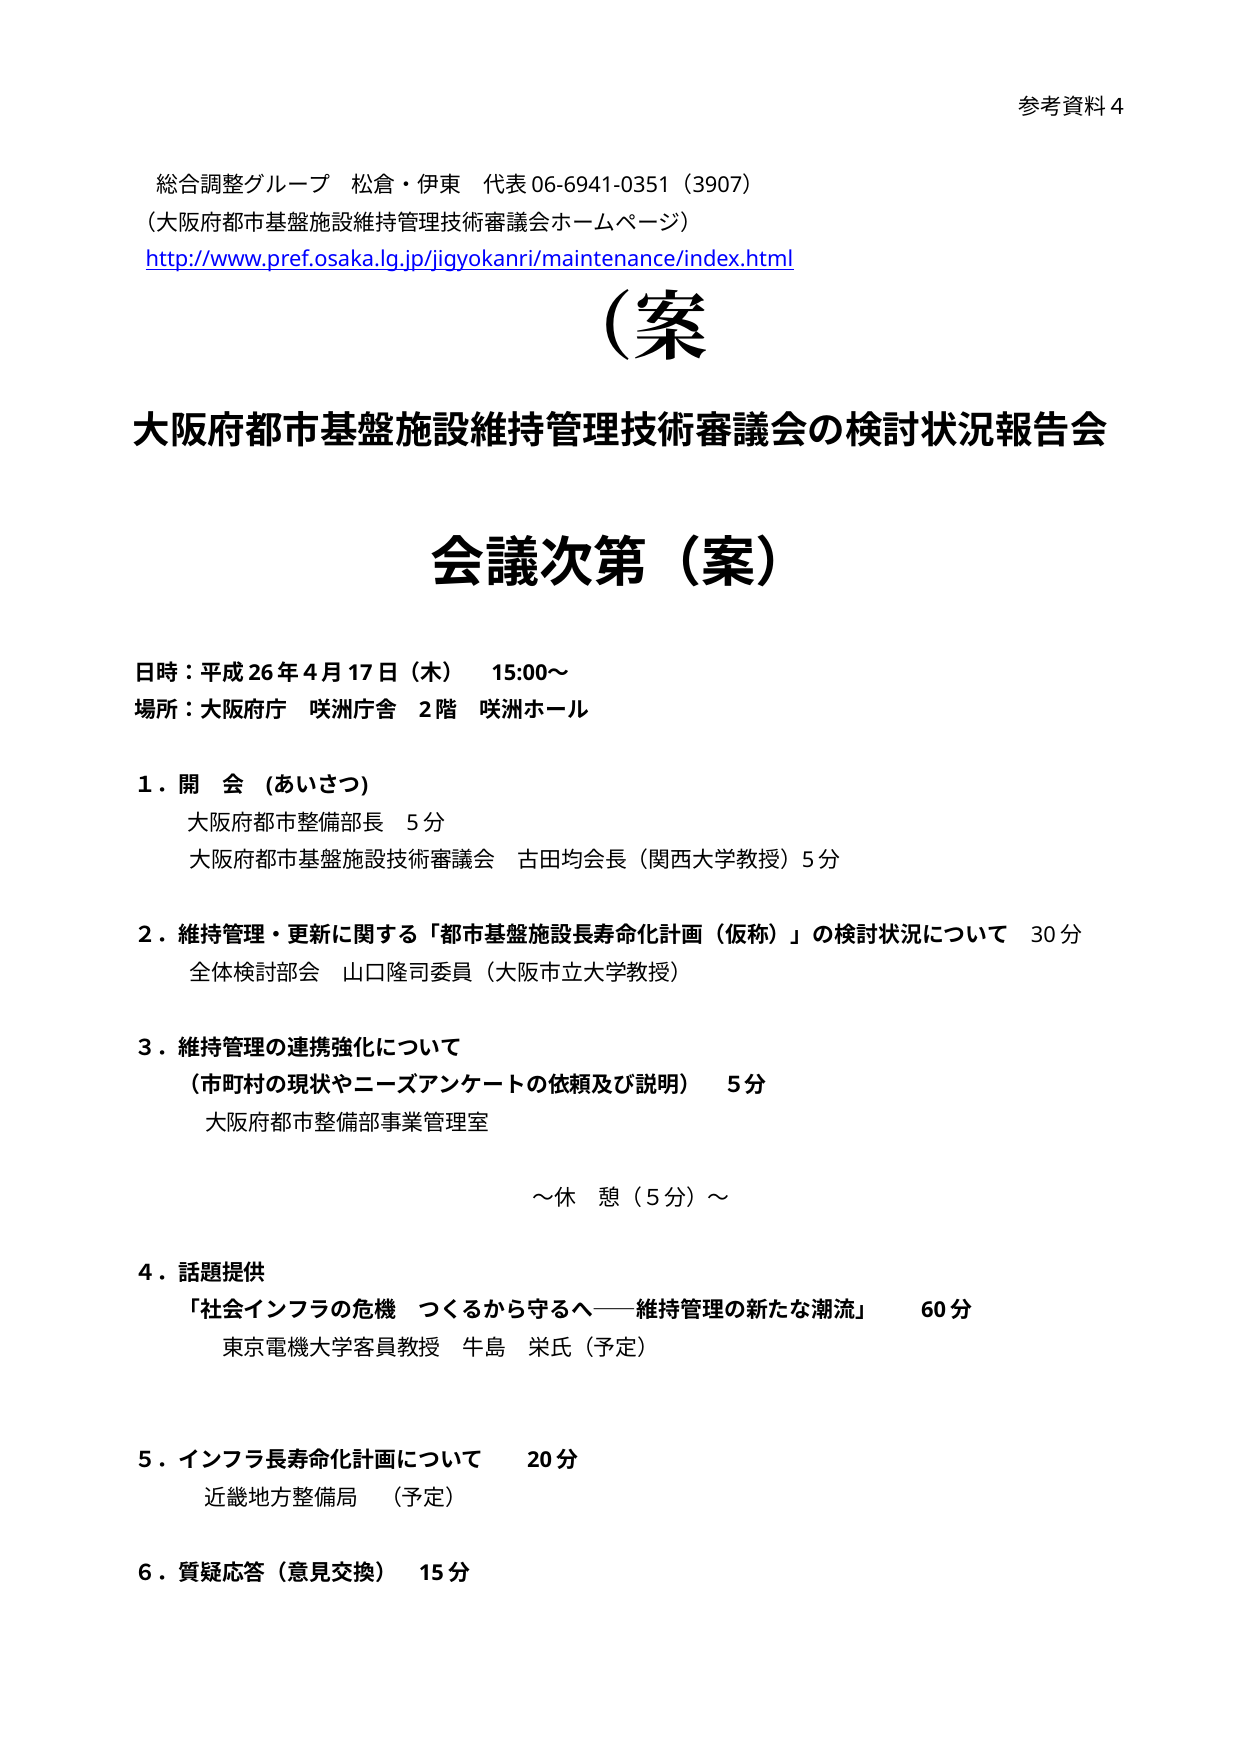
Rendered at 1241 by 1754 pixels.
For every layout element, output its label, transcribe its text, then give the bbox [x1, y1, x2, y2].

text 全体検討部会 山口隆司委員（大阪市立大学教授） [112, 952, 1128, 989]
text ６．質疑応答（意見交換） 15分 [134, 1552, 1128, 1589]
text 大阪府都市整備部事業管理室 [134, 1102, 1128, 1139]
text ５．インフラ長寿命化計画について 20分 [134, 1439, 1128, 1477]
list 大阪府都市整備部長 5分 [187, 802, 1128, 839]
text 総合調整グループ 松倉・伊東 代表06-6941-0351（3907） [112, 164, 1128, 202]
text 東京電機大学客員教授 牛島 栄氏（予定） [134, 1327, 1128, 1364]
text 近畿地方整備局 （予定） [134, 1477, 1128, 1514]
text 日時：平成26年４月17日（木） 15:00～ [112, 652, 1128, 689]
text １．開 会 (あいさつ) [112, 764, 1128, 802]
text ４．話題提供 [134, 1252, 1128, 1289]
text 大阪府都市基盤施設技術審議会 古田均会長（関西大学教授）5分 [112, 839, 1128, 877]
text ２．維持管理・更新に関する「都市基盤施設長寿命化計画（仮称）」の検討状況について 30分 [112, 914, 1128, 952]
text 場所：大阪府庁 咲洲庁舎 2階 咲洲ホール [112, 689, 1128, 727]
text （大阪府都市基盤施設維持管理技術審議会ホームページ） [112, 202, 1128, 239]
text （市町村の現状やニーズアンケートの依頼及び説明） ５分 [112, 1064, 1128, 1102]
text 「社会インフラの危機 つくるから守るへ――維持管理の新たな潮流」 60分 [134, 1289, 1128, 1327]
text 大阪府都市基盤施設維持管理技術審議会の検討状況報告会 [112, 389, 1128, 464]
text http://www.pref.osaka.lg.jp/jigyokanri/maintenance/index.html [112, 239, 1128, 277]
text 会議次第（案） [112, 502, 1128, 614]
text ～休 憩（５分）～ [134, 1177, 1128, 1214]
text ３．維持管理の連携強化について [112, 1027, 1128, 1064]
